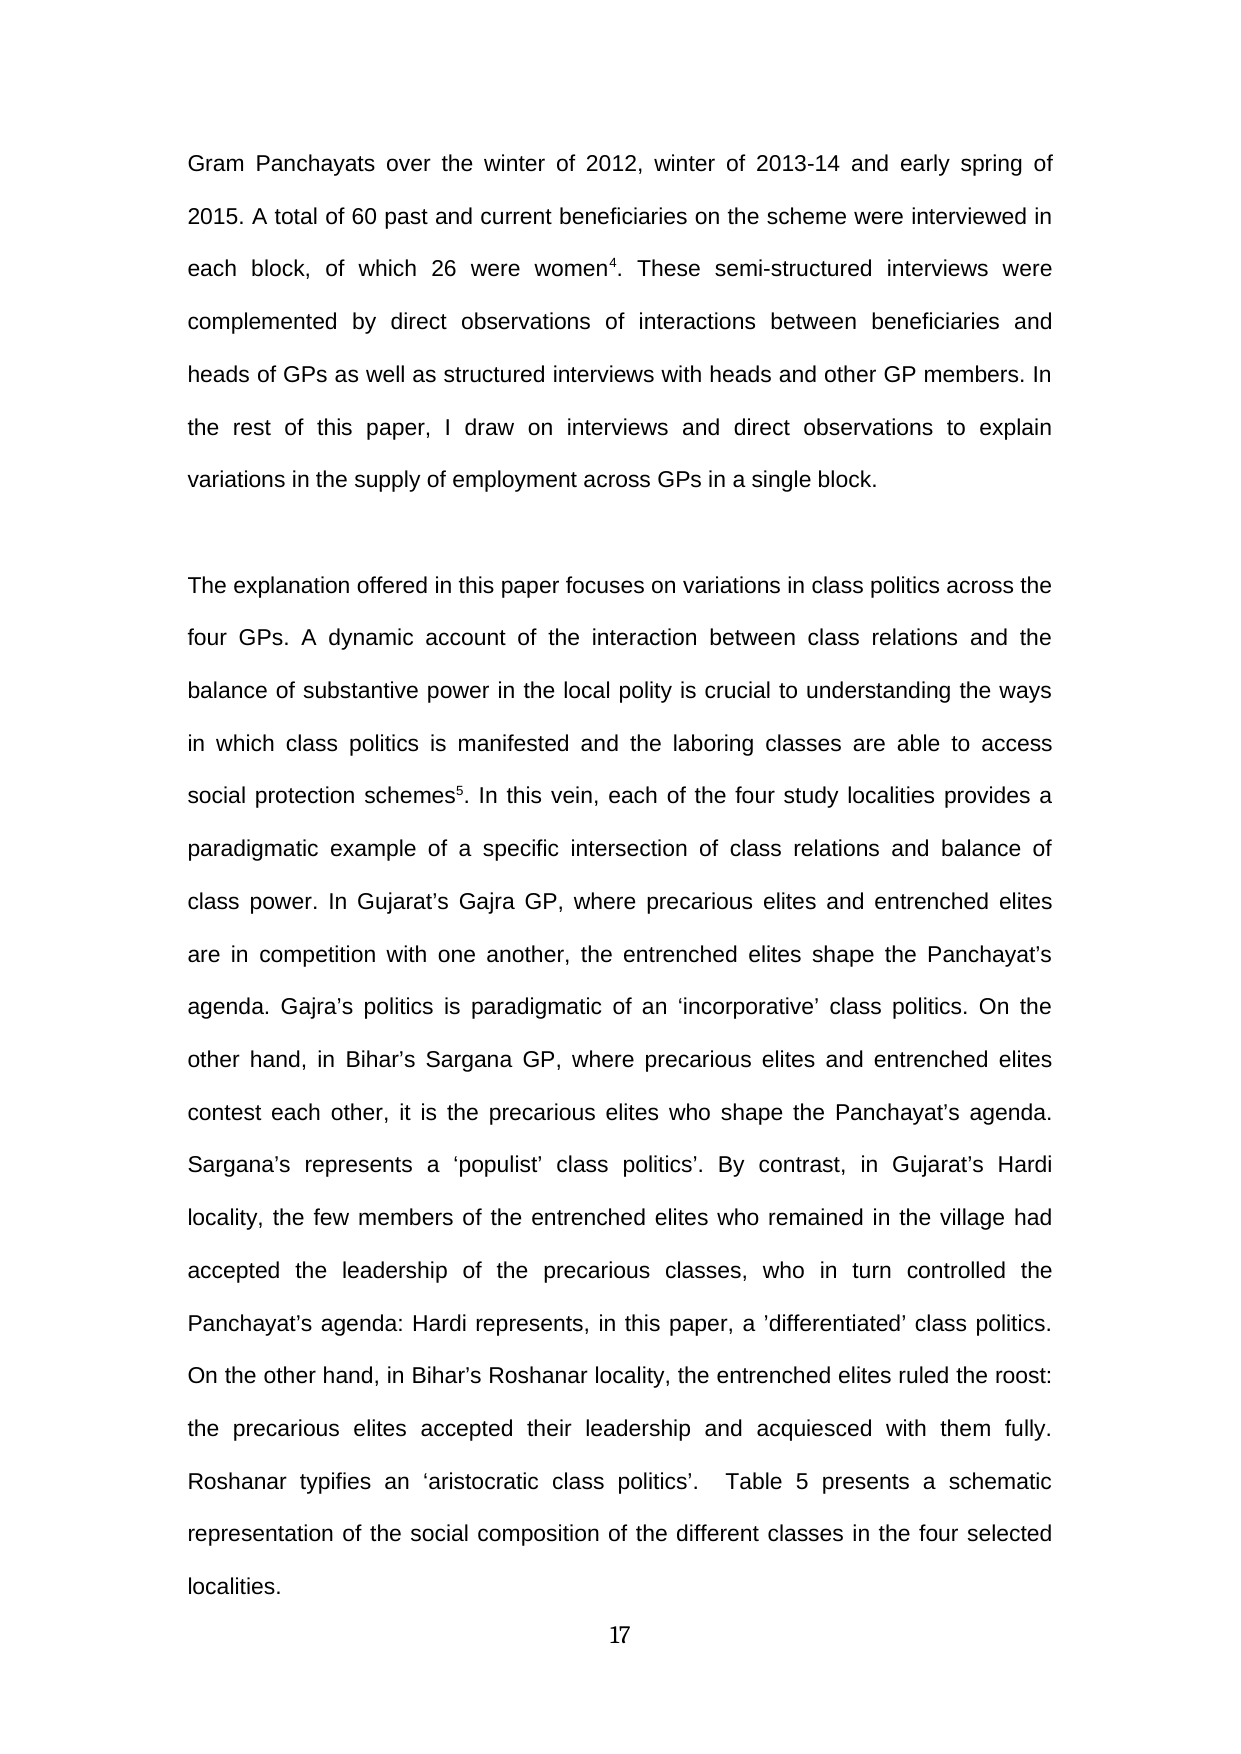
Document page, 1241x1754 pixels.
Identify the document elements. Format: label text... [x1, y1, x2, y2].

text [187, 150, 1053, 493]
text The explanation offered in this paper focuses on variations in class politics across the four GPs. A dynamic account of the interaction between class relations and the balance of substantive power in the local polity is crucial to understanding the ways in which class politics is manifested and the laboring classes are able to access social protection schemes. In this vein, each of the four study localities provides a paradigmatic example of a specific intersection of class relations and balance of class power. In Gujarat’s Gajra GP, where precarious elites and entrenched elites are in competition with one another, the entrenched elites shape the Panchayat’s agenda. Gajra’s politics is paradigmatic of an ‘incorporative’ class politics. On the other hand, in Bihar’s Sargana GP, where precarious elites and entrenched elites contest each other, it is the precarious elites who shape the Panchayat’s agenda. Sargana’s represents a ‘populist’ class politics’. By contrast, in Gujarat’s Hardi locality, the few members of the entrenched elites who remained in the village had accepted the leadership of the precarious classes, who in turn controlled the Panchayat’s agenda: Hardi represents, in this paper, a ’differentiated’ class politics. On the other hand, in Bihar’s Roshanar locality, the entrenched elites ruled the roost: the precarious elites accepted their leadership and acquiesced with them fully. Roshanar typifies an ‘aristocratic class politics’. Table 5 presents a schematic representation of the social composition of the different classes in the four selected localities. [187, 572, 1053, 1599]
